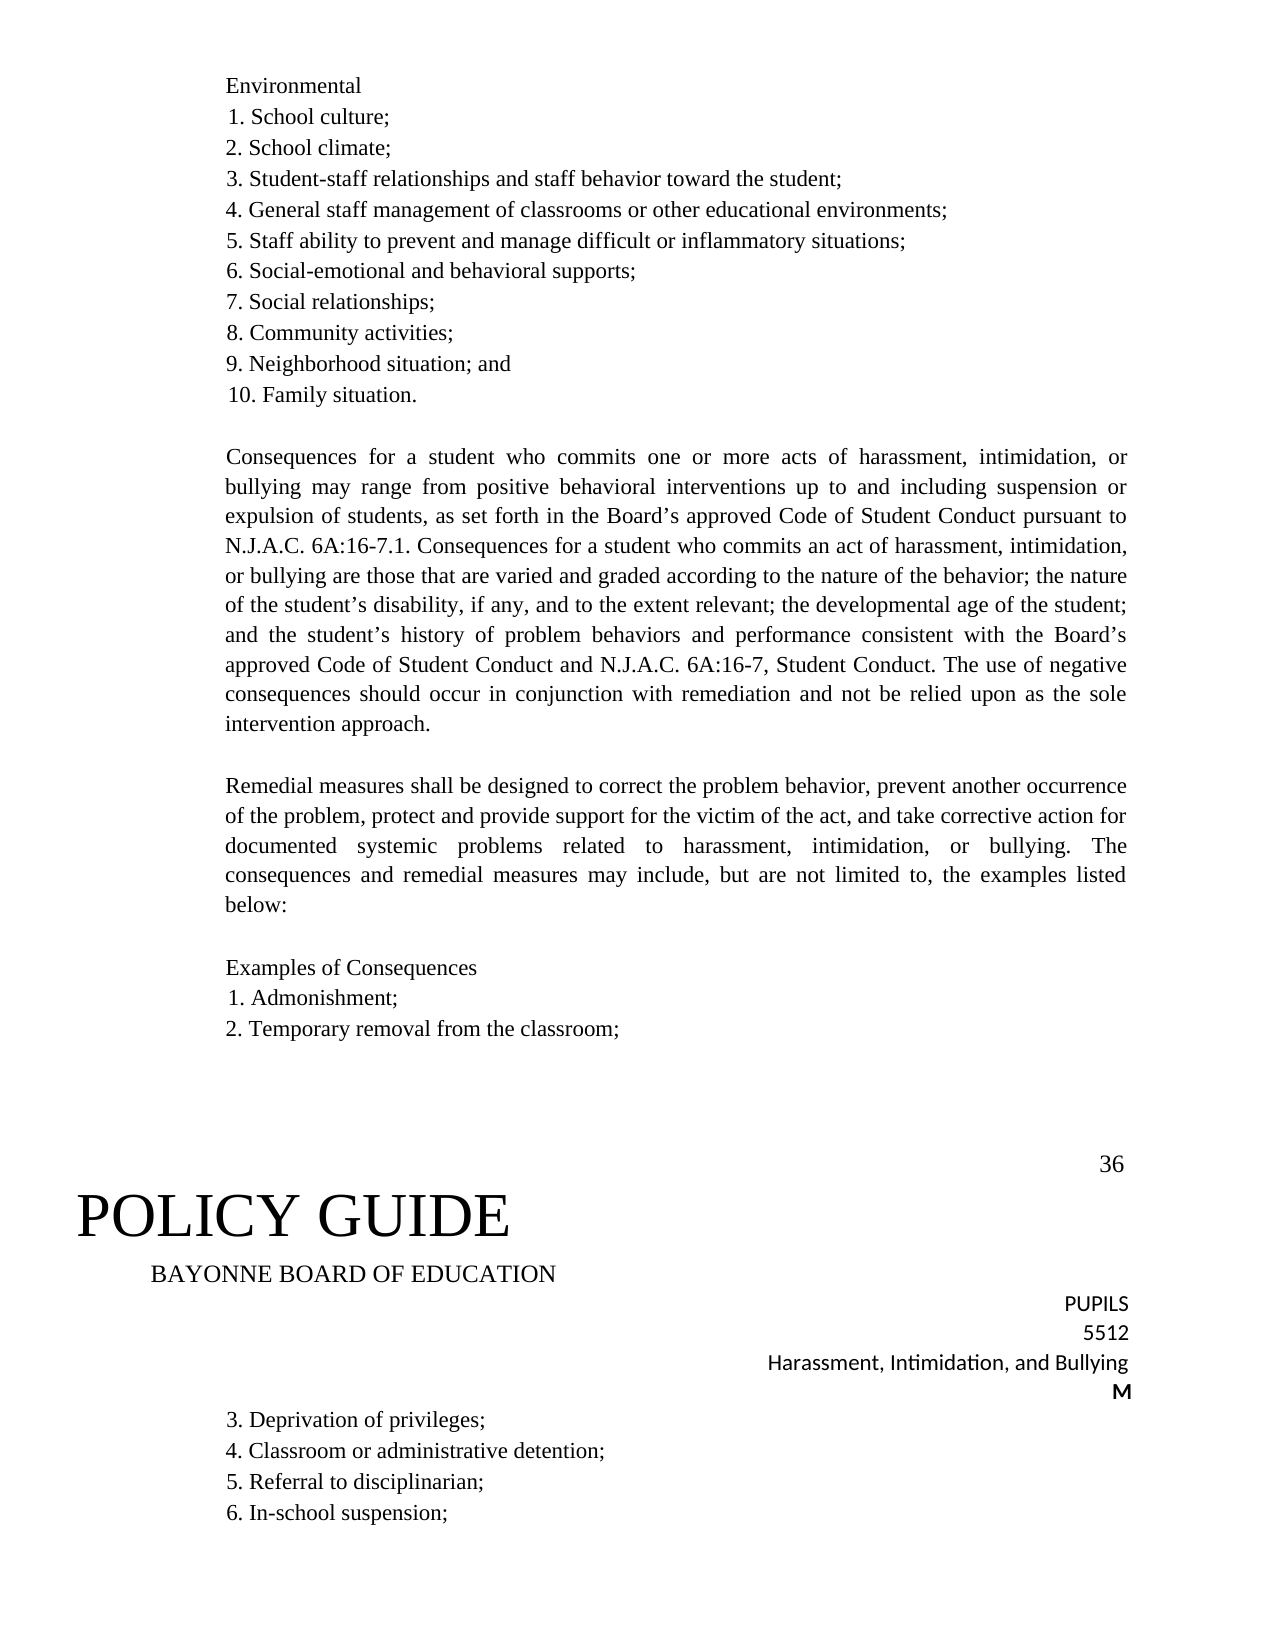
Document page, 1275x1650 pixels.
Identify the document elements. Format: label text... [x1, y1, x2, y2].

text Harassment, Intimidation, and Bullying [55, 1348, 1129, 1376]
text 5512 [55, 1318, 1129, 1346]
text Environmental [225, 73, 1231, 99]
text 10. Family situation. [228, 381, 1231, 407]
text 9. Neighborhood situation; and [226, 350, 1231, 376]
text M [55, 1377, 1132, 1405]
text Remedial measures shall be designed to correct the problem behavior, prevent another occurrence of the problem, protect and provide support for the victim of the act, and take corrective action for documented systemic problems related to harassment, intimidation, or bullying. The consequences and remedial measures may include, but are not limited to, the examples listed below: [225, 772, 1128, 918]
text 8. Community activities; [226, 319, 1231, 346]
text 7. Social relationships; [226, 288, 1231, 315]
text 1. Admonishment; [228, 984, 1231, 1011]
text 2. Temporary removal from the classroom; [225, 1015, 1231, 1042]
text 6. Social-emotional and behavioral supports; [226, 258, 1231, 284]
text BAYONNE BOARD OF EDUCATION [150, 1259, 1231, 1288]
text 3. Deprivation of privileges; [226, 1406, 1231, 1433]
text 4. Classroom or administrative detention; [225, 1437, 1231, 1463]
text 4. General staff management of classrooms or other educational environments; [225, 196, 1231, 222]
text 5. Referral to disciplinarian; [226, 1468, 1231, 1494]
text Examples of Consequences [225, 953, 1231, 980]
text 1. School culture; [228, 103, 1231, 130]
text 36 [55, 1149, 1124, 1178]
text 6. In-school suspension; [226, 1499, 1231, 1525]
text PUPILS [55, 1289, 1128, 1317]
text 3. Student-staff relationships and staff behavior toward the student; [226, 165, 1231, 191]
text POLICY GUIDE [76, 1178, 1231, 1250]
text 5. Staff ability to prevent and manage difficult or inflammatory situations; [226, 227, 1231, 253]
text Consequences for a student who commits one or more acts of harassment, intimidation, or bullying may range from positive behavioral interventions up to and including suspension or expulsion of students, as set forth in the Board’s approved Code of Student Conduct pursuant to N.J.A.C. 6A:16-7.1. Consequences for a student who commits an act of harassment, intimidation, or bullying are those that are varied and graded according to the nature of the behavior; the nature of the student’s disability, if any, and to the extent relevant; the developmental age of the student; and the student’s history of problem behaviors and performance consistent with the Board’s approved Code of Student Conduct and N.J.A.C. 6A:16-7, Student Conduct. The use of negative consequences should occur in conjunction with remediation and not be relied upon as the sole intervention approach. [225, 443, 1128, 737]
text 2. School climate; [225, 134, 1231, 161]
